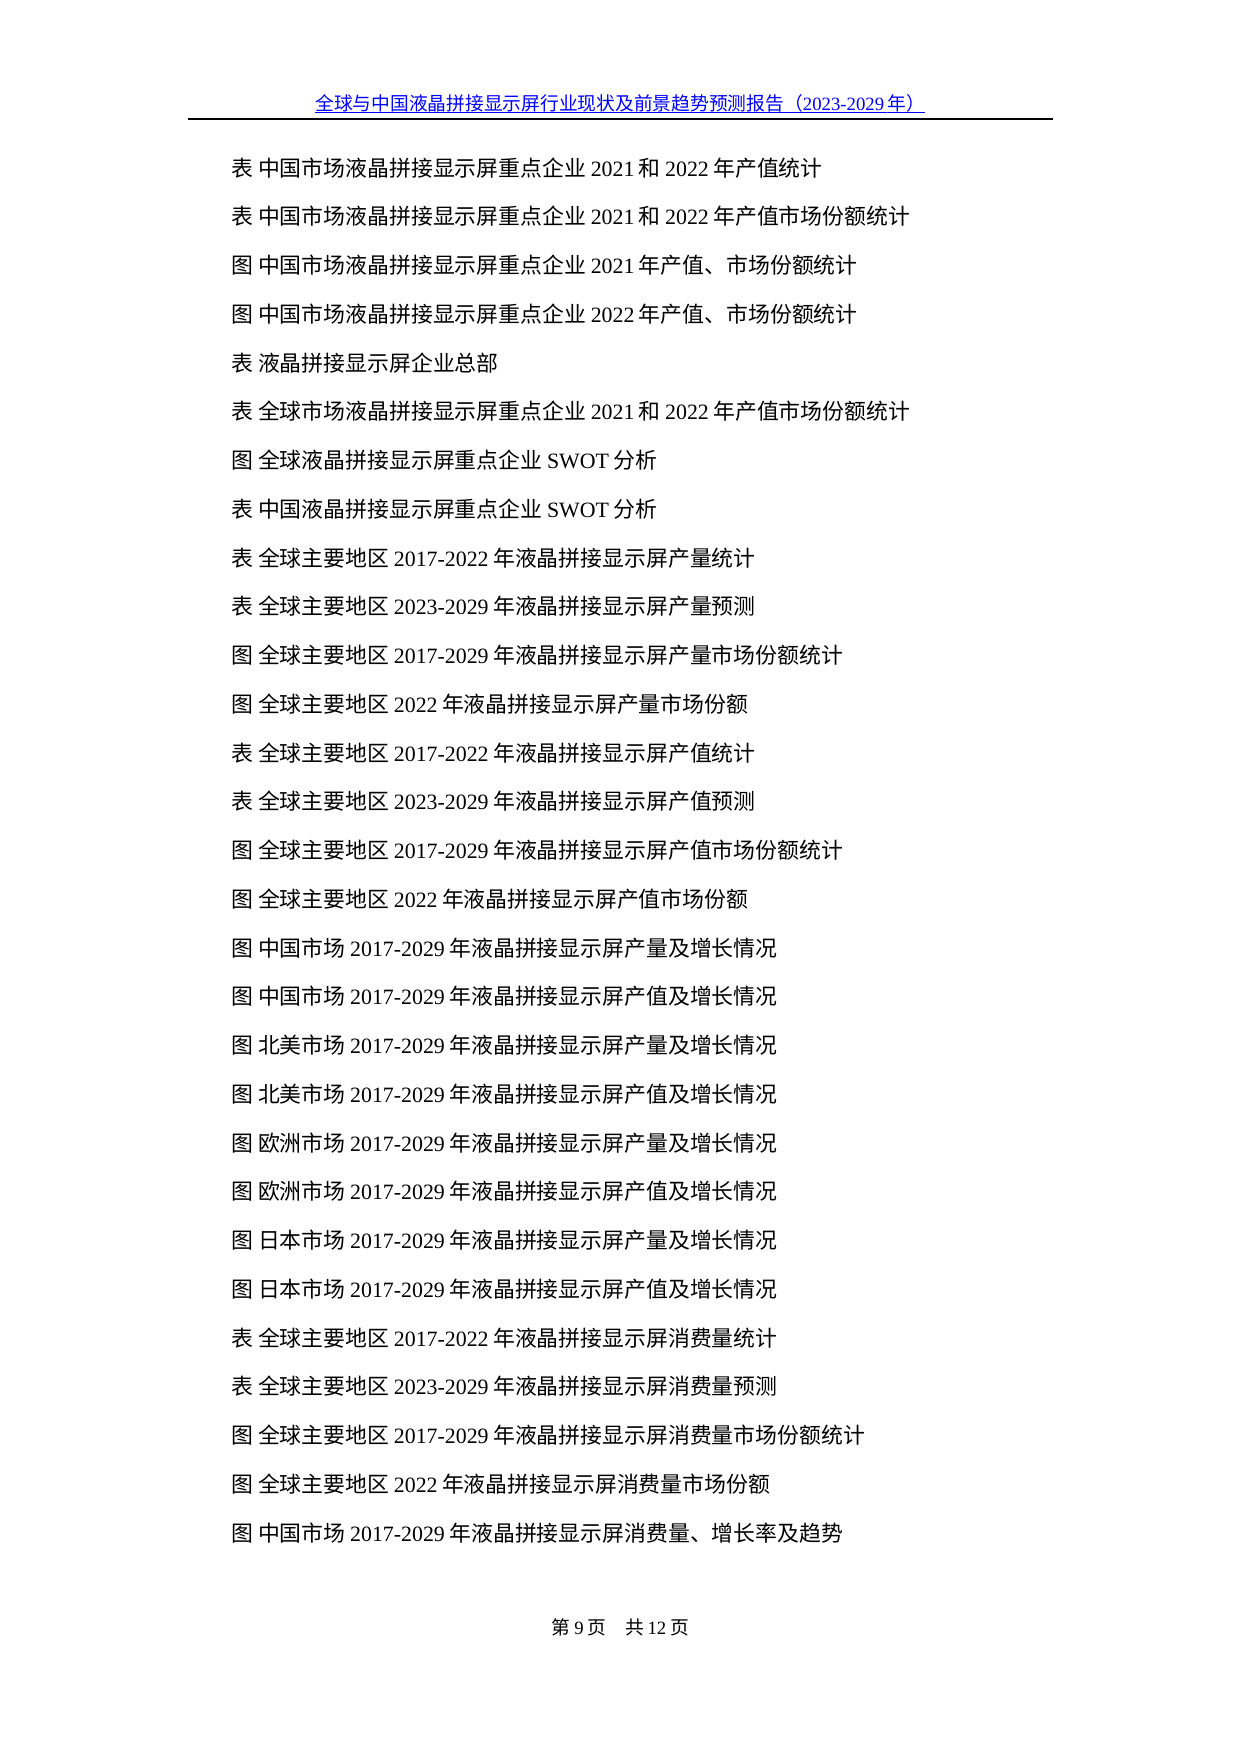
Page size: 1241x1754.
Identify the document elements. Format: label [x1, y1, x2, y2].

text [187, 150, 1053, 1548]
